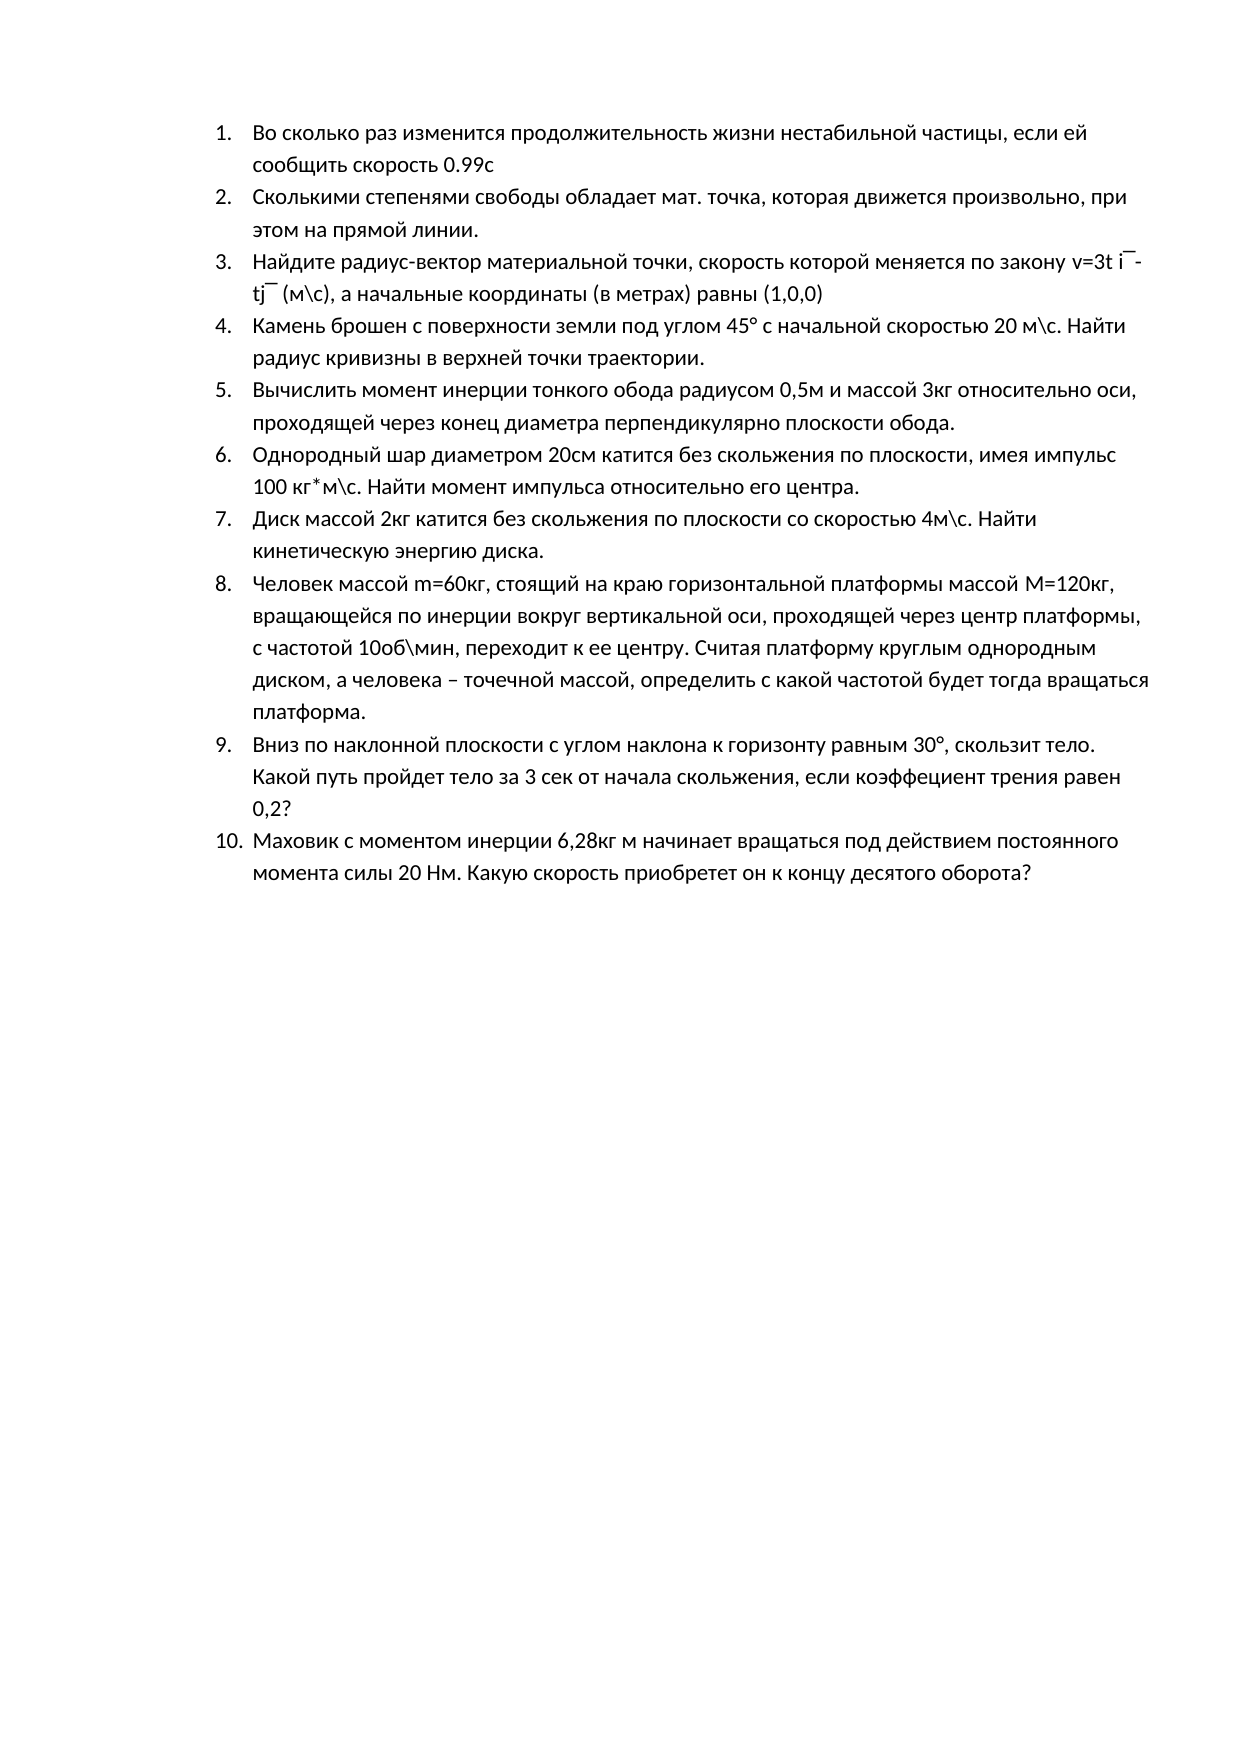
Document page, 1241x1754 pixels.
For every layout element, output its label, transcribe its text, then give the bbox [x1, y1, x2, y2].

list Однородный шар диаметром 20см катится без скольжения по плоскости, имея импульс 100 кг*м\с. Найти момент импульса относительно его центра. [215, 440, 1152, 500]
list Камень брошен с поверхности земли под углом 45° с начальной скоростью 20 м\с. Найти радиус кривизны в верхней точки траектории. [215, 311, 1152, 371]
list Человек массой m=60кг, стоящий на краю горизонтальной платформы массой M=120кг, вращающейся по инерции вокруг вертикальной оси, проходящей через центр платформы, с частотой 10об\мин, переходит к ее центру. Считая платформу круглым однородным диском, а человека – точечной массой, определить с какой частотой будет тогда вращаться платформа. [215, 569, 1152, 726]
list Вниз по наклонной плоскости с углом наклона к горизонту равным 30°, скользит тело. Какой путь пройдет тело за 3 сек от начала скольжения, если коэффециент трения равен 0,2? [215, 730, 1152, 822]
list Сколькими степенями свободы обладает мат. точка, которая движется произвольно, при этом на прямой линии. [215, 182, 1152, 243]
list Найдите радиус-вектор материальной точки, скорость которой меняется по закону v=3t i‾-tj‾ (м\с), а начальные координаты (в метрах) равны (1,0,0) [215, 247, 1152, 307]
list Маховик с моментом инерции 6,28кг м начинает вращаться под действием постоянного момента силы 20 Нм. Какую скорость приобретет он к концу десятого оборота? [215, 826, 1152, 886]
list Во сколько раз изменится продолжительность жизни нестабильной частицы, если ей сообщить скорость 0.99с [215, 118, 1152, 178]
list Вычислить момент инерции тонкого обода радиусом 0,5м и массой 3кг относительно оси, проходящей через конец диаметра перпендикулярно плоскости обода. [215, 376, 1152, 436]
list Диск массой 2кг катится без скольжения по плоскости со скоростью 4м\с. Найти кинетическую энергию диска. [215, 504, 1152, 564]
